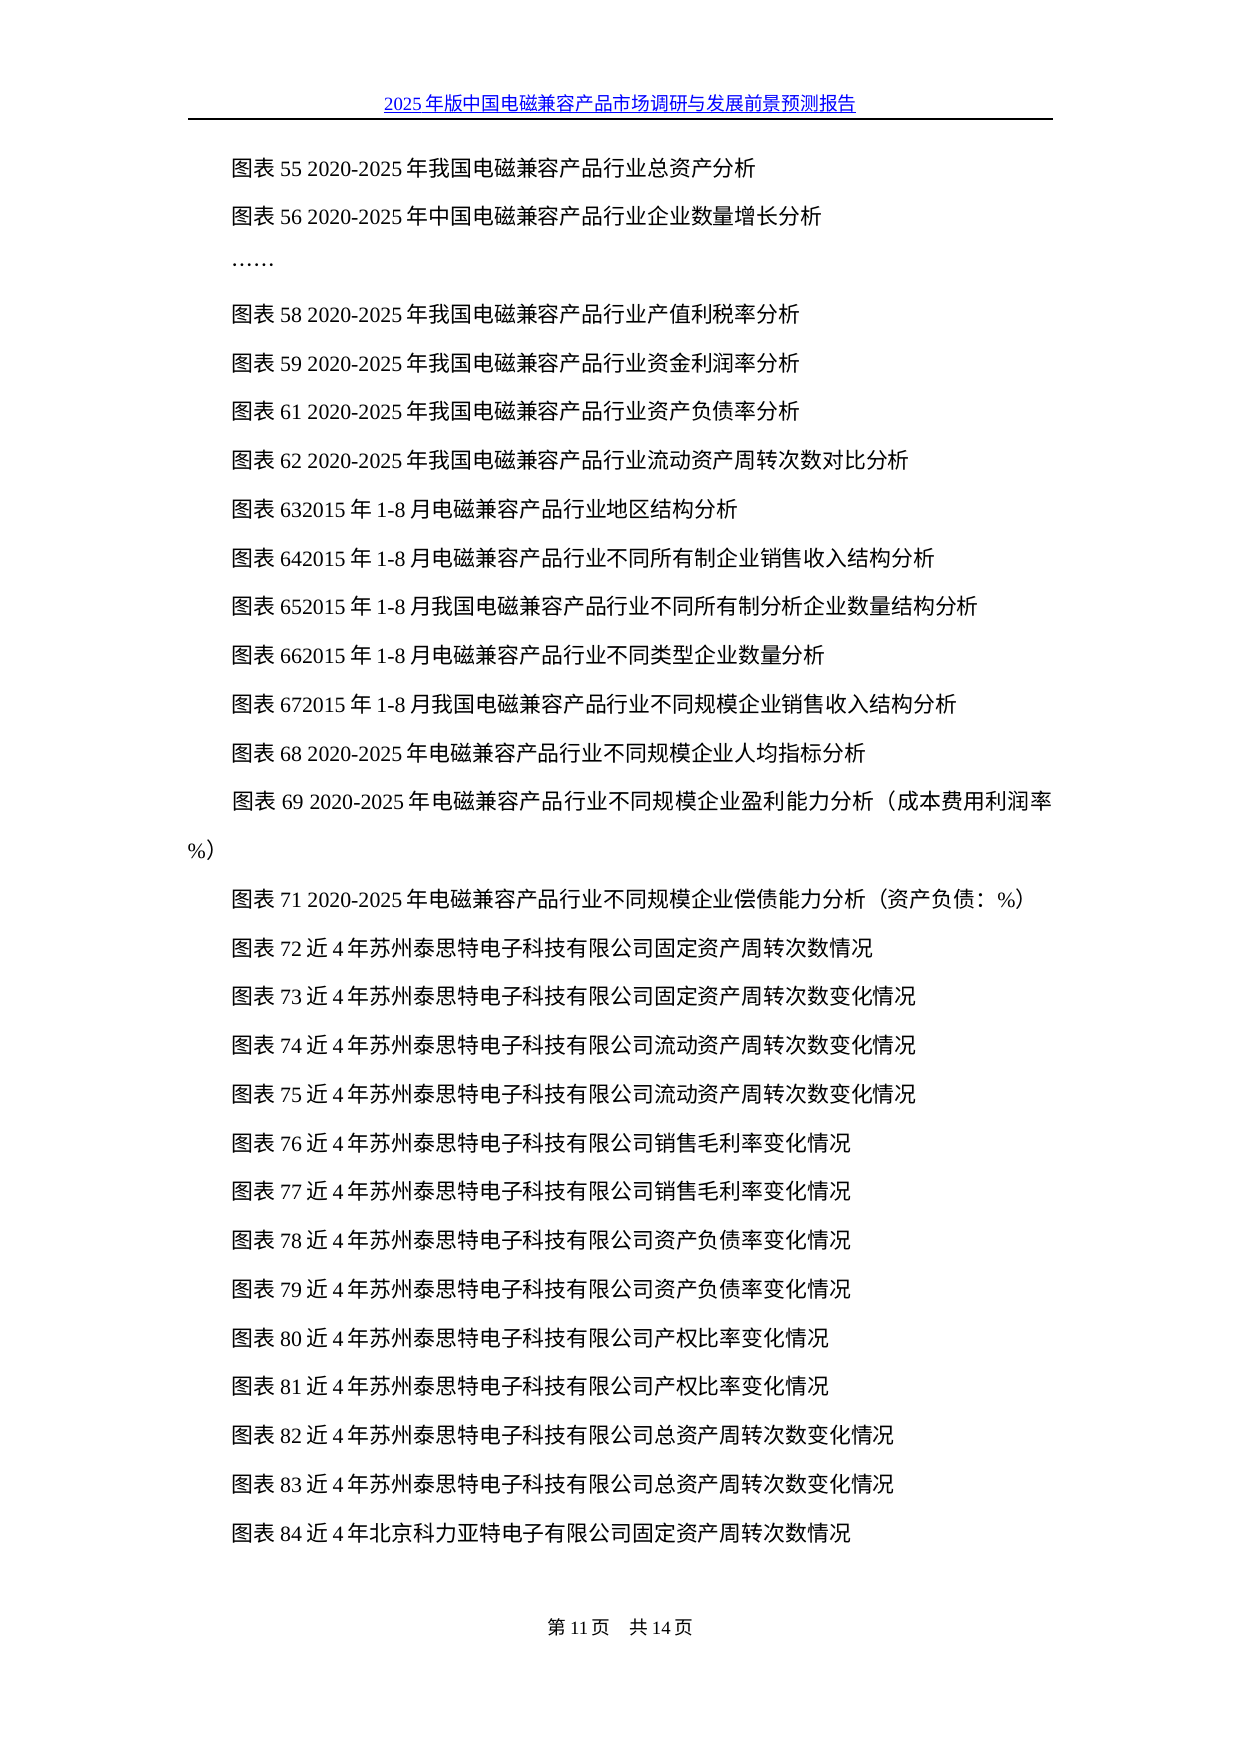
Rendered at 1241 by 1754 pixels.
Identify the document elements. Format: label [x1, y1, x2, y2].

text [187, 150, 1053, 1548]
